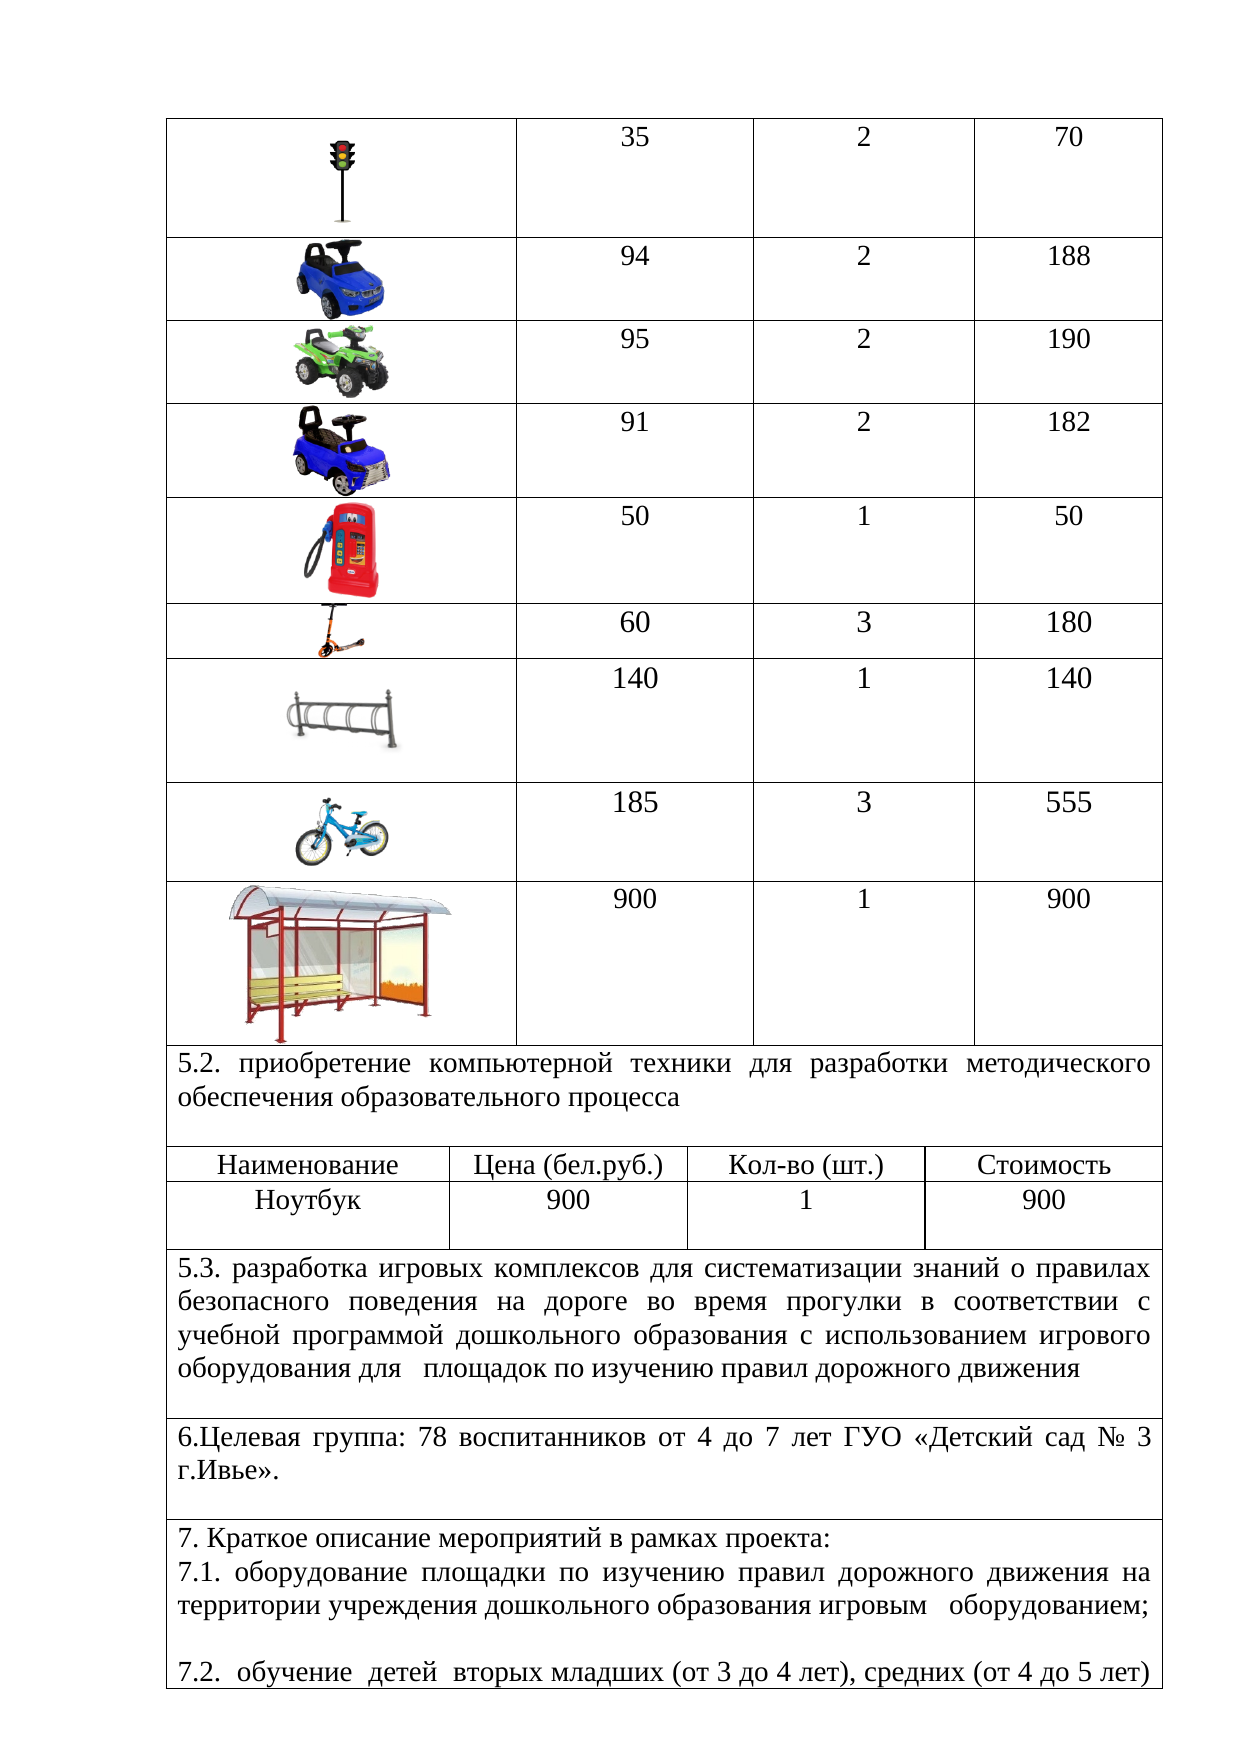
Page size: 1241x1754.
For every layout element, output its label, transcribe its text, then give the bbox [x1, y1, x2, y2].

table_cell 1 [754, 659, 974, 782]
table_cell 140 [975, 659, 1162, 782]
table_cell 140 [517, 659, 753, 782]
table_cell 1 [754, 882, 974, 1044]
table_cell [389, 238, 516, 320]
table_cell Кол-во (шт.) [688, 1147, 924, 1181]
table_cell 91 [517, 404, 753, 497]
table_cell [167, 498, 300, 602]
table_cell Ноутбук [167, 1182, 449, 1249]
table_cell 2 [754, 238, 974, 320]
picture [227, 782, 455, 1045]
table_cell [167, 321, 287, 403]
table_cell [167, 119, 276, 237]
table_cell 70 [975, 119, 1162, 237]
table_cell [391, 404, 516, 497]
table_cell 5.3. разработка игровых комплексов для систематизации знаний о правилах безопасного поведения на дороге во время прогулки в соответствии с учебной программой дошкольного образования с использованием игрового оборудования для площадок по изучению правил дорожного движения [167, 1250, 1162, 1418]
table_cell 50 [975, 498, 1162, 602]
table_cell 900 [926, 1182, 1162, 1249]
table_cell 95 [517, 321, 753, 403]
table_cell 60 [517, 604, 753, 658]
table_cell [296, 659, 516, 782]
table_cell 180 [975, 604, 1162, 658]
table_cell 1 [754, 498, 974, 602]
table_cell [167, 1520, 1162, 1688]
table_cell 182 [975, 404, 1162, 497]
table_cell 900 [450, 1182, 687, 1249]
table_cell [167, 882, 227, 1044]
table_cell [383, 498, 516, 602]
picture [275, 659, 410, 781]
table_cell [395, 321, 516, 403]
table_cell 900 [517, 882, 753, 1044]
picture [276, 119, 407, 658]
table_cell 94 [517, 238, 753, 320]
table_cell 2 [754, 404, 974, 497]
table_cell 185 [517, 783, 753, 881]
table_cell [167, 783, 290, 881]
table_cell [407, 119, 516, 237]
table_cell 1 [688, 1182, 924, 1249]
table_cell 3 [754, 604, 974, 658]
table_cell [455, 882, 516, 1044]
table_cell Стоимость [926, 1147, 1162, 1181]
table_cell [167, 404, 292, 497]
table_cell 35 [517, 119, 753, 237]
table_cell 900 [975, 882, 1162, 1044]
table_cell 188 [975, 238, 1162, 320]
table_cell [167, 604, 318, 658]
table_cell 6.Целевая группа: 78 воспитанников от 4 до 7 лет ГУО «Детский сад № 3 г.Ивье». [167, 1419, 1162, 1519]
table_cell 5.2. приобретение компьютерной техники для разработки методического обеспечения образовательного процесса [167, 1046, 1162, 1146]
table_cell 50 [517, 498, 753, 602]
table_cell [167, 238, 294, 320]
table_cell [365, 604, 516, 658]
table_cell [393, 783, 516, 881]
table_cell Цена (бел.руб.) [450, 1147, 687, 1181]
table_cell Наименование [167, 1147, 449, 1181]
table_cell 190 [975, 321, 1162, 403]
table_cell 2 [754, 119, 974, 237]
table_cell 555 [975, 783, 1162, 881]
table_cell 2 [754, 321, 974, 403]
table_cell 3 [754, 783, 974, 881]
table_cell [167, 659, 384, 782]
